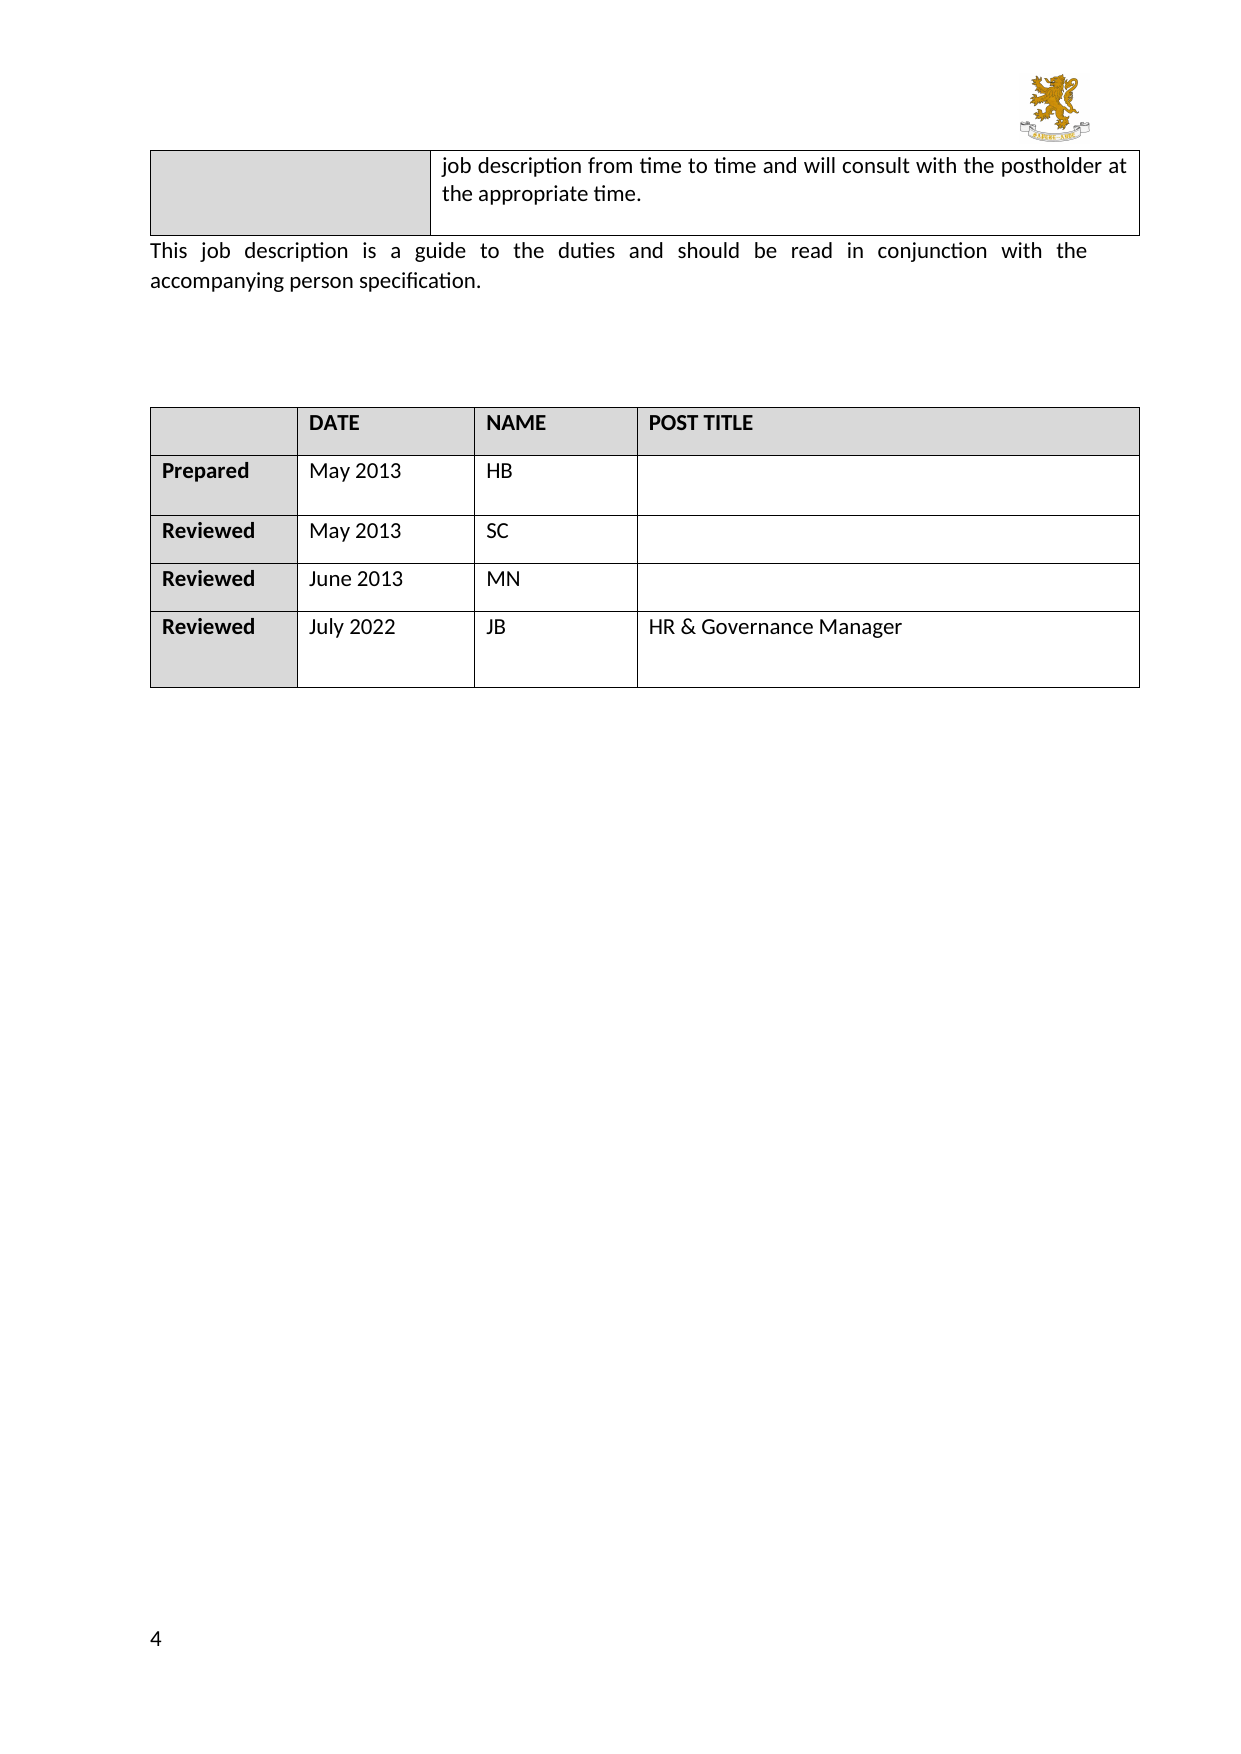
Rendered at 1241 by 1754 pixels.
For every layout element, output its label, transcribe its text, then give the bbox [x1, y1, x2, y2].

table_cell HR & Governance Manager [638, 612, 1139, 687]
table_cell Reviewed [151, 564, 297, 611]
table_cell SC [475, 516, 637, 563]
table_cell July 2022 [298, 612, 474, 687]
table_cell June 2013 [298, 564, 474, 611]
picture [1018, 73, 1091, 144]
table_cell [638, 564, 1139, 611]
table_cell Reviewed [151, 612, 297, 687]
table_cell JB [475, 612, 637, 687]
table_cell May 2013 [298, 456, 474, 515]
table_cell Reviewed [151, 516, 297, 563]
table_header POST TITLE [638, 408, 1139, 455]
table_cell May 2013 [298, 516, 474, 563]
table_header DATE [298, 408, 474, 455]
table_cell [638, 456, 1139, 515]
table_header NAME [475, 408, 637, 455]
table_cell REVIEW ARRANGEMENTS [151, 151, 430, 235]
table_cell Prepared [151, 456, 297, 515]
table_cell MN [475, 564, 637, 611]
table_header [151, 408, 297, 455]
text This job description is a guide to the duties and should be read in conjunction with the accompanying person specification. [150, 236, 1090, 294]
table_cell HB [475, 456, 637, 515]
table_cell [638, 516, 1139, 563]
